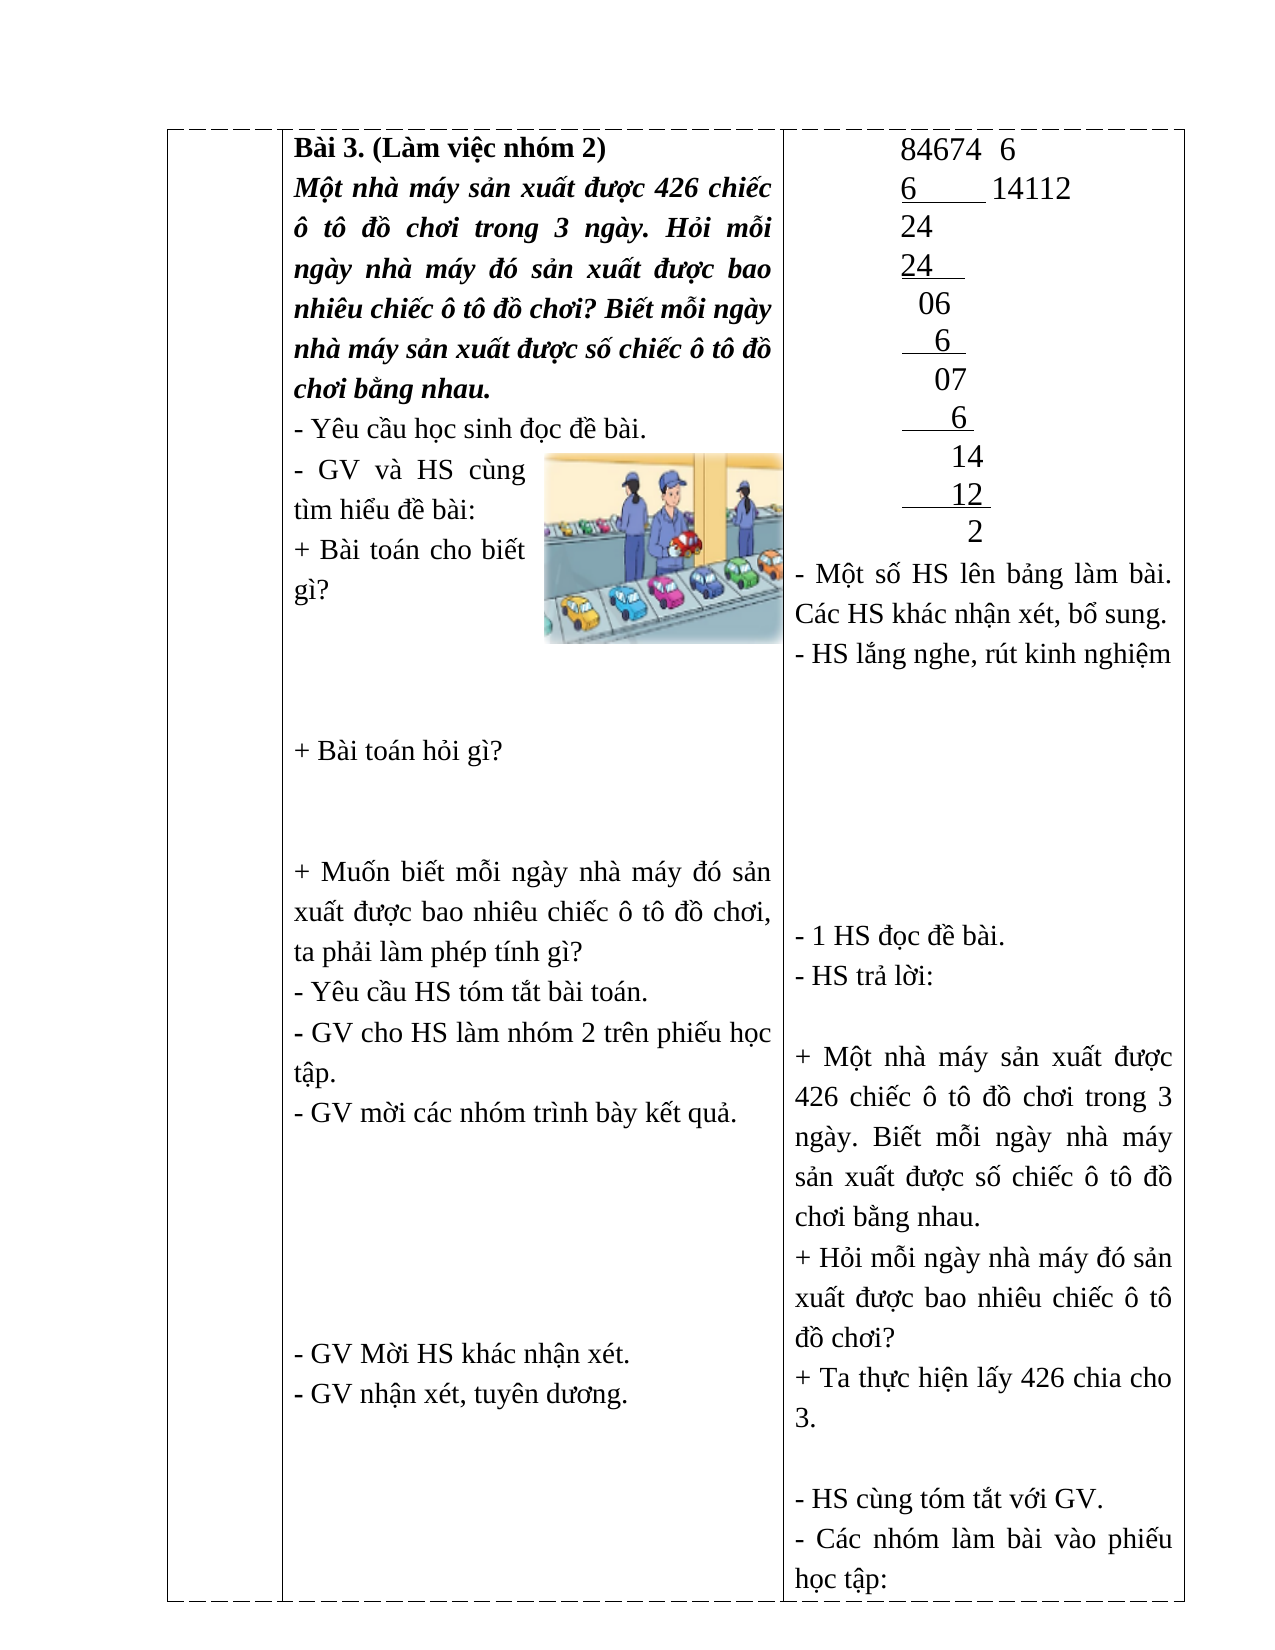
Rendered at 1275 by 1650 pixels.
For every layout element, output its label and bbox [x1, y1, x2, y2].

table_cell [784, 129, 1184, 1601]
table_cell [283, 129, 783, 1601]
table_cell [168, 129, 282, 1601]
